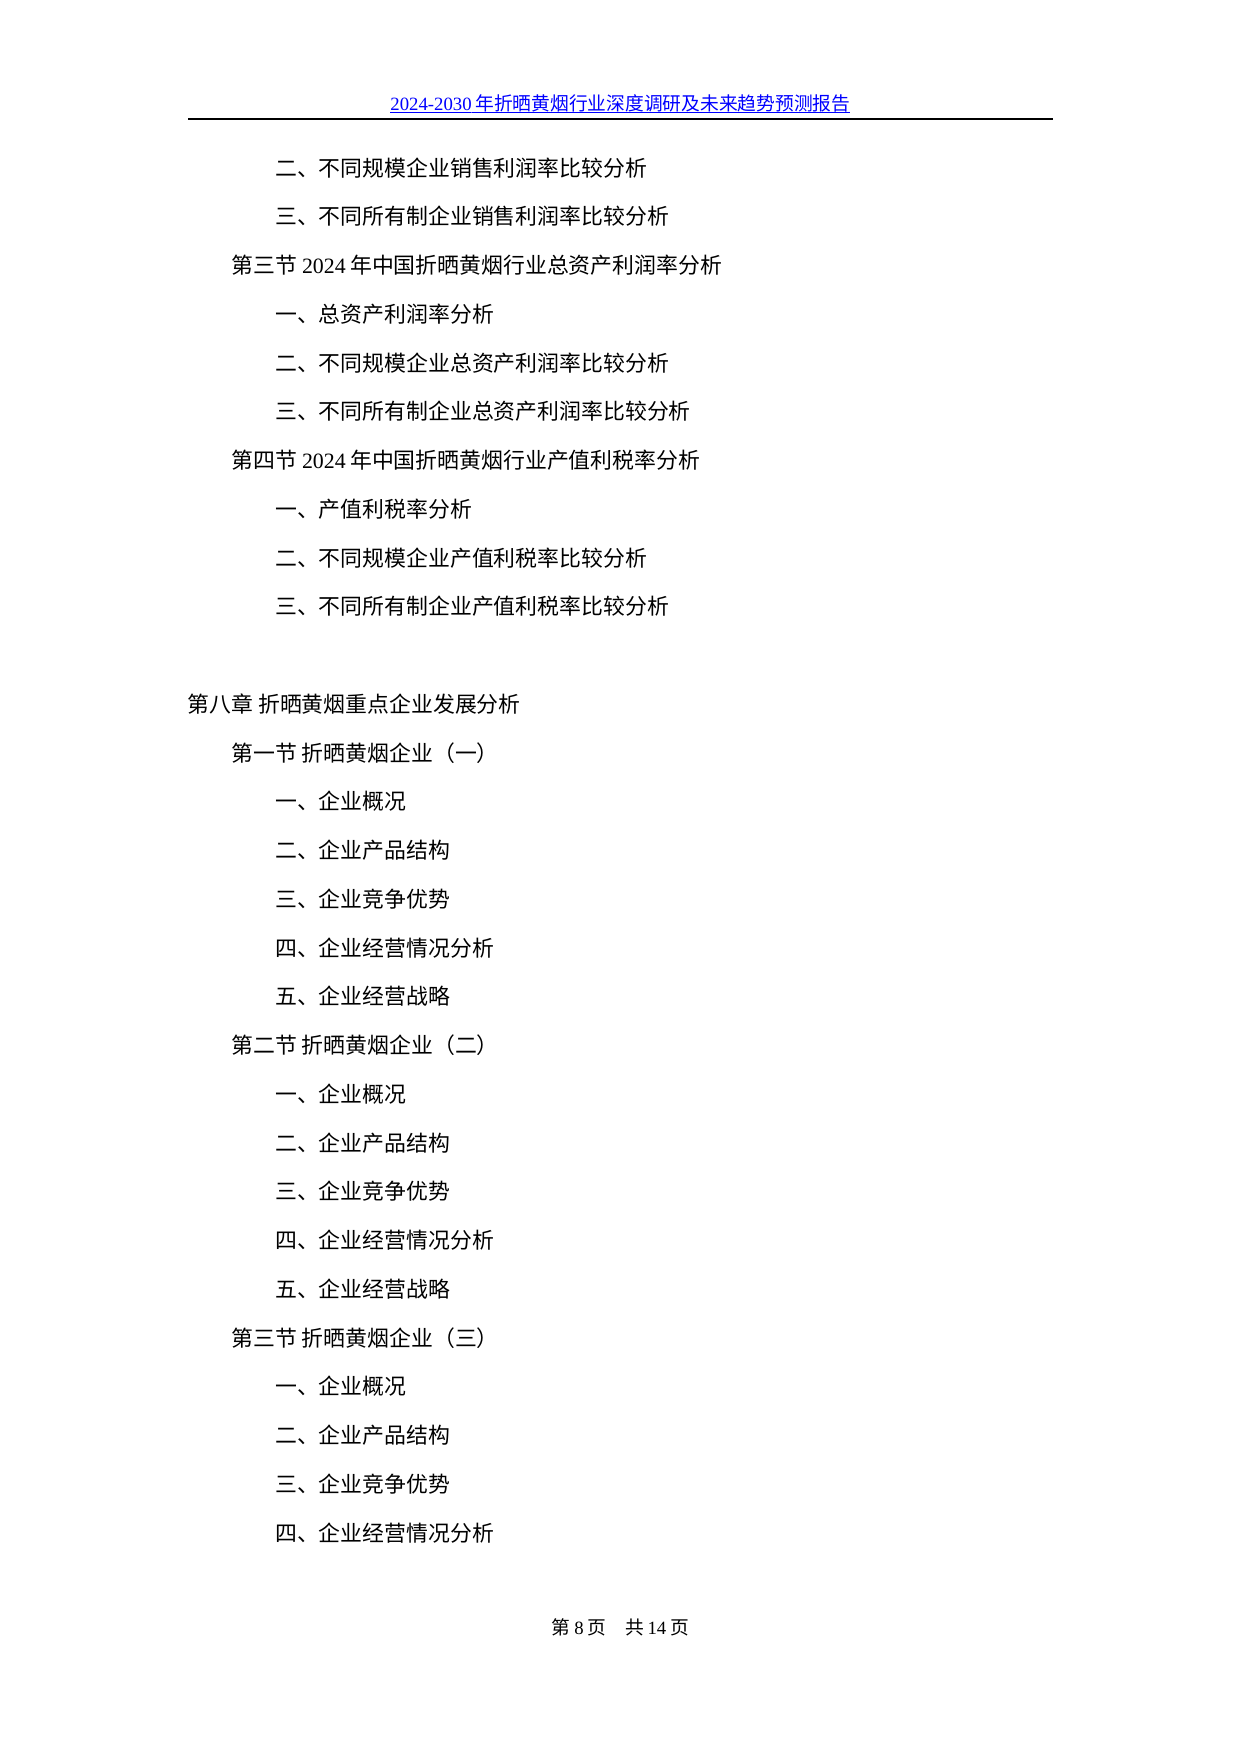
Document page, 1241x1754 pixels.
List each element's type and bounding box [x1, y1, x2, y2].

text [187, 150, 1053, 1548]
